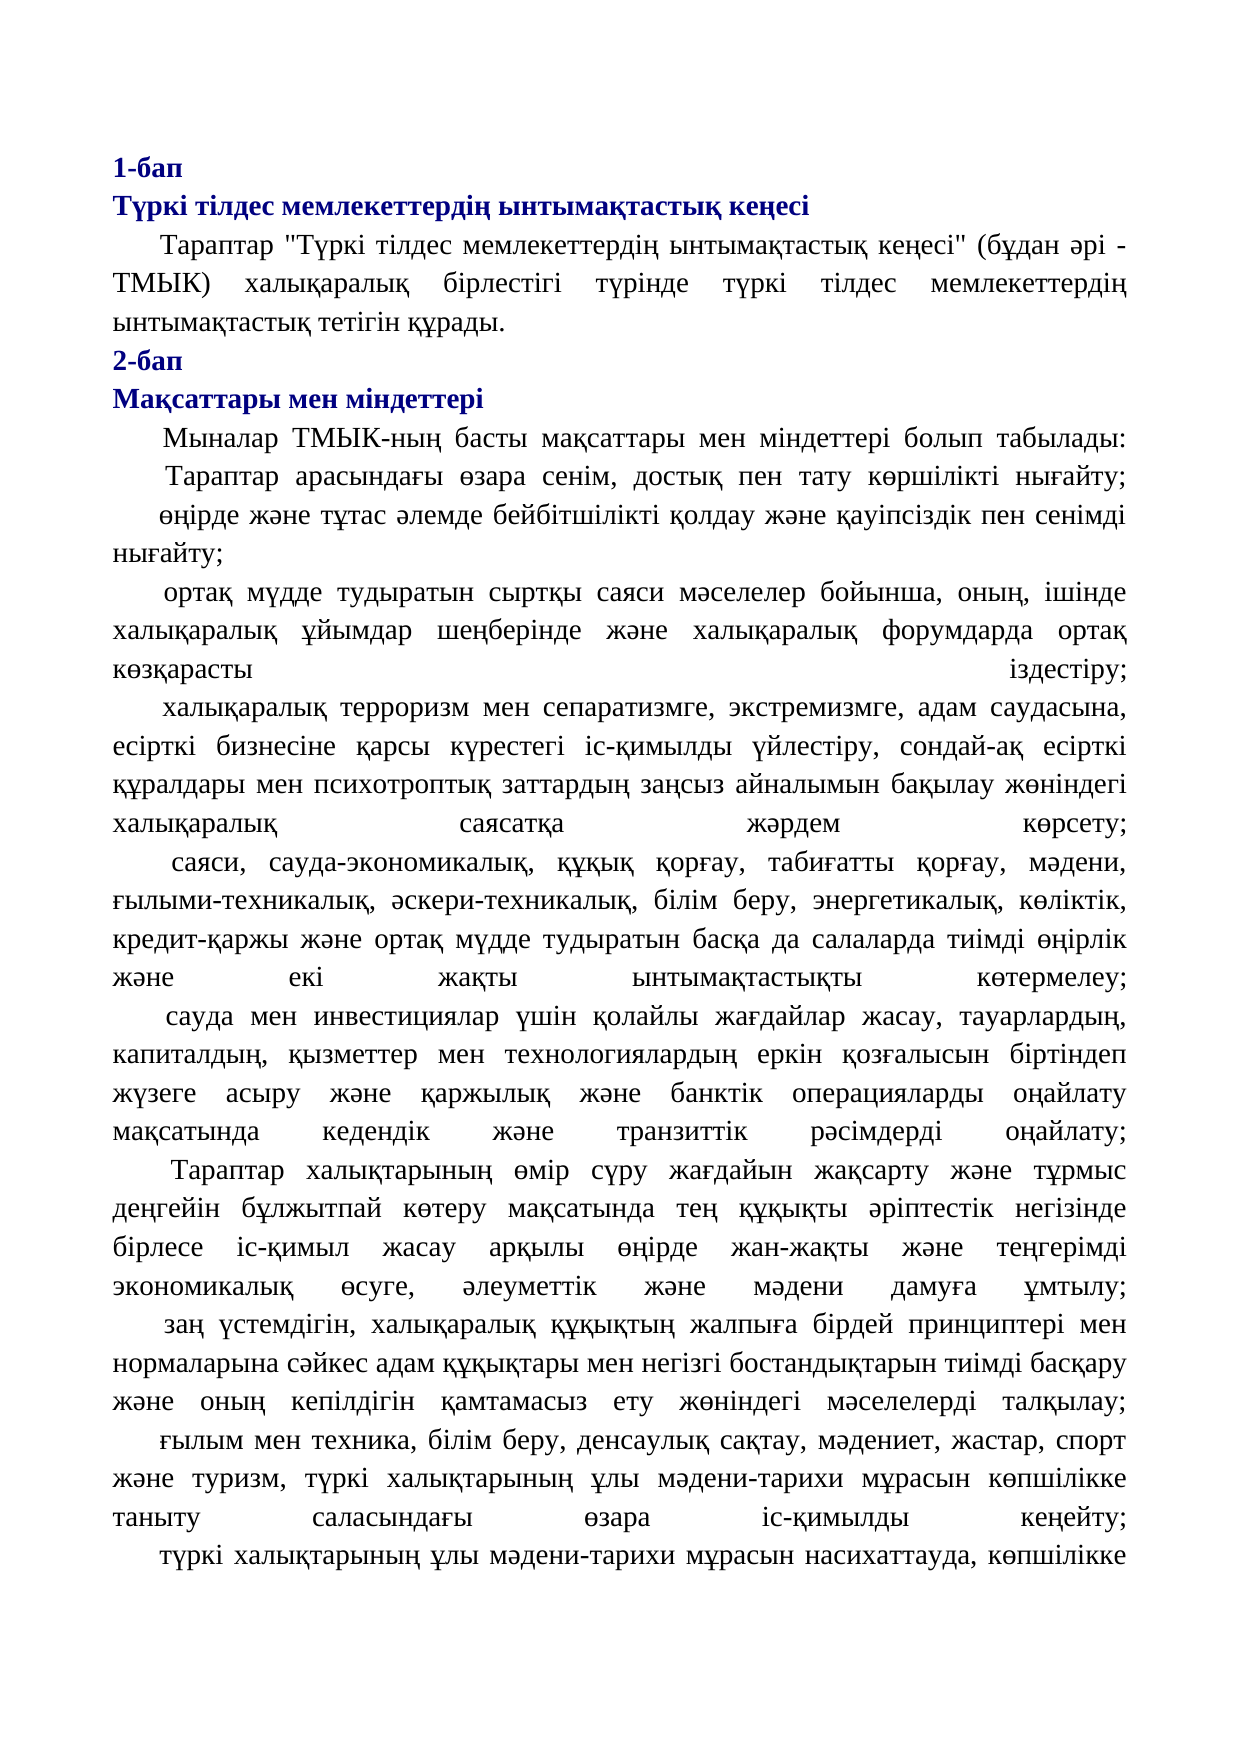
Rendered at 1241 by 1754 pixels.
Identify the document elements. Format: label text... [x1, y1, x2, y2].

text 1-бап Түркі тілдес мемлекеттердің ынтымақтастық кеңесі [112, 150, 1128, 222]
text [112, 420, 1128, 1571]
text 2-бап Мақсаттары мен міндеттері [112, 343, 1128, 415]
text Тараптар "Түркі тілдес мемлекеттердің ынтымақтастық кеңесі" (бұдан әрі - ТМЫК) халықаралық бірлестігі түрінде түркі тілдес мемлекеттердің ынтымақтастық тетігін құрады. [112, 227, 1128, 338]
